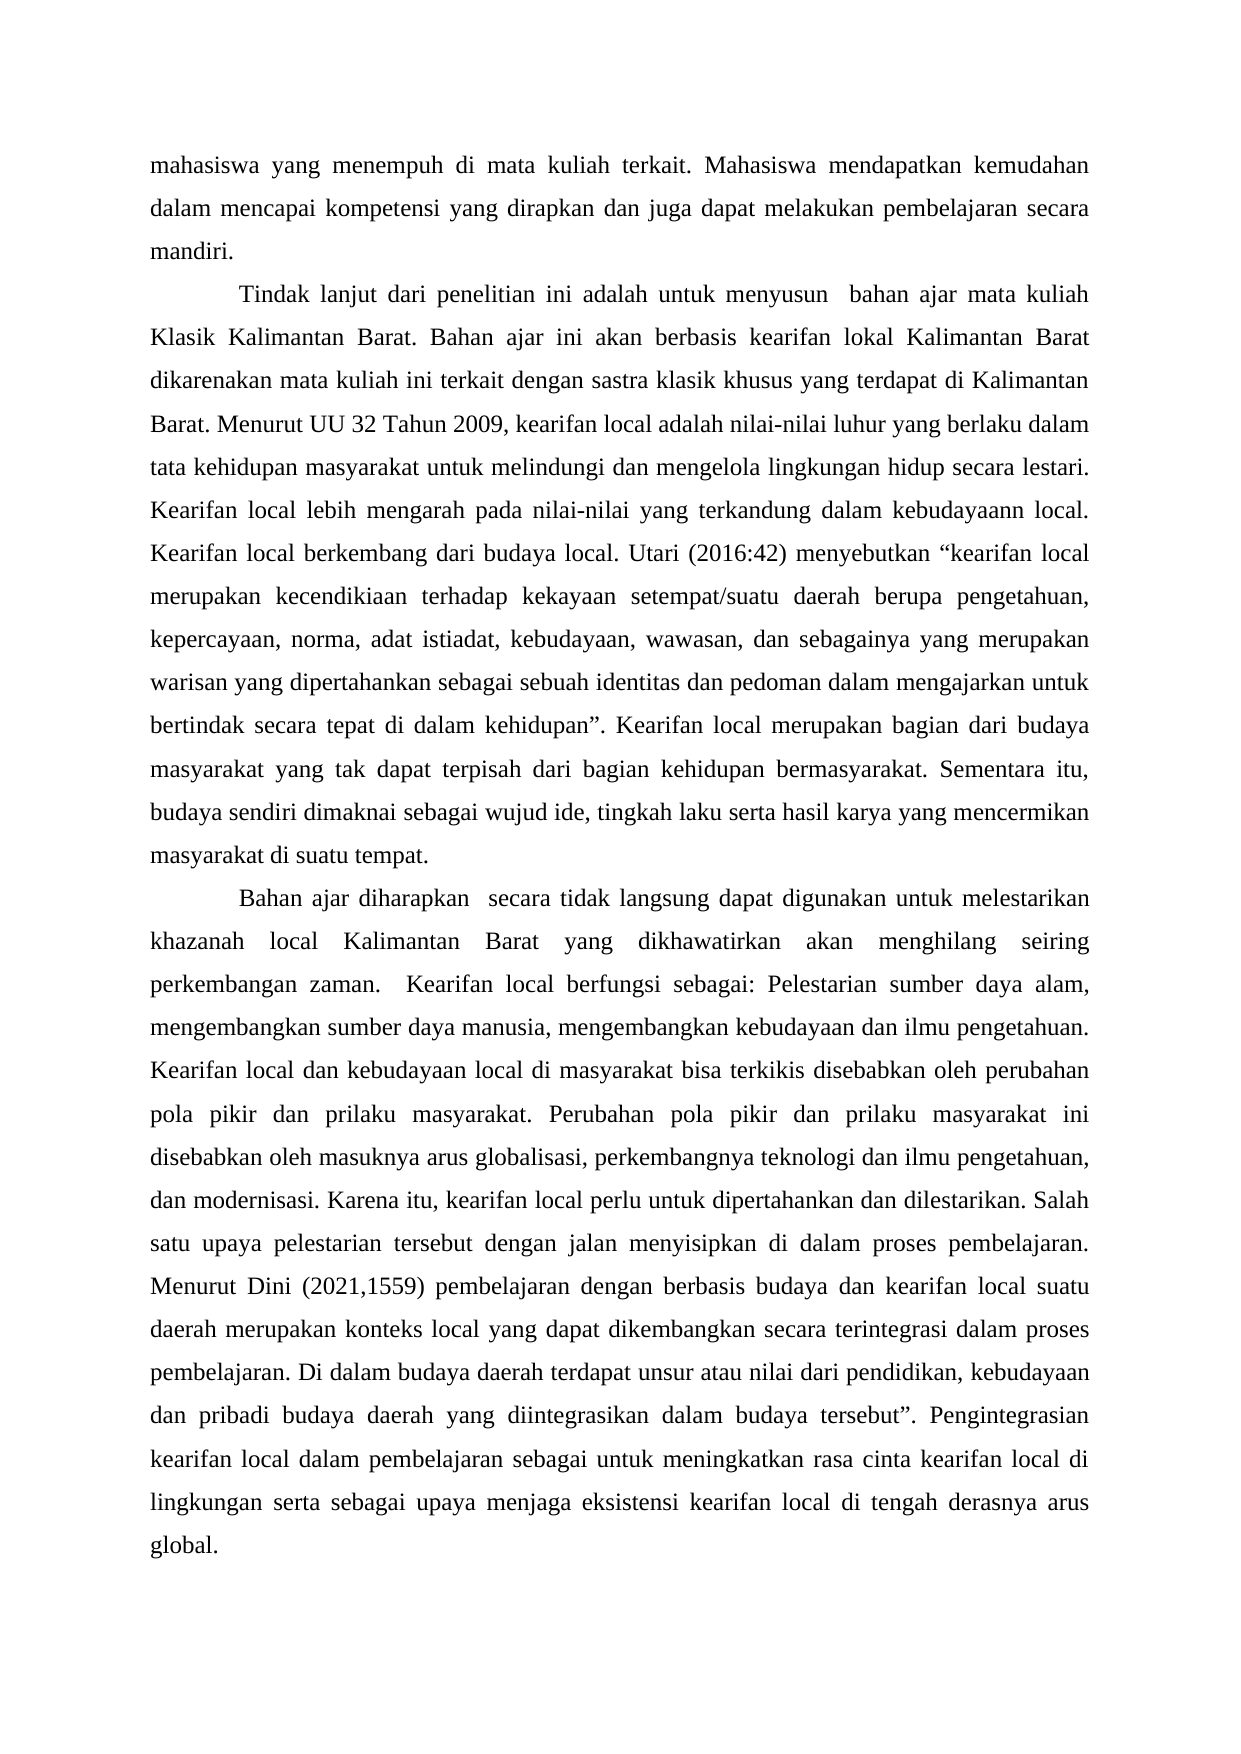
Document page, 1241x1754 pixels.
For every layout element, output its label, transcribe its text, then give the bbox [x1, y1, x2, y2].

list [150, 150, 1090, 265]
list Tindak lanjut dari penelitian ini adalah untuk menyusun bahan ajar mata kuliah Klasik Kalimantan Barat. Bahan ajar ini akan berbasis kearifan lokal Kalimantan Barat dikarenakan mata kuliah ini terkait dengan sastra klasik khusus yang terdapat di Kalimantan Barat. Menurut UU 32 Tahun 2009, kearifan local adalah nilai-nilai luhur yang berlaku dalam tata kehidupan masyarakat untuk melindungi dan mengelola lingkungan hidup secara lestari. Kearifan local lebih mengarah pada nilai-nilai yang terkandung dalam kebudayaann local. Kearifan local berkembang dari budaya local. Utari (2016:42) menyebutkan “kearifan local merupakan kecendikiaan terhadap kekayaan setempat/suatu daerah berupa pengetahuan, kepercayaan, norma, adat istiadat, kebudayaan, wawasan, dan sebagainya yang merupakan warisan yang dipertahankan sebagai sebuah identitas dan pedoman dalam mengajarkan untuk bertindak secara tepat di dalam kehidupan”. Kearifan local merupakan bagian dari budaya masyarakat yang tak dapat terpisah dari bagian kehidupan bermasyarakat. Sementara itu, budaya sendiri dimaknai sebagai wujud ide, tingkah laku serta hasil karya yang mencermikan masyarakat di suatu tempat. [150, 279, 1090, 869]
list Bahan ajar diharapkan secara tidak langsung dapat digunakan untuk melestarikan khazanah local Kalimantan Barat yang dikhawatirkan akan menghilang seiring perkembangan zaman. Kearifan local berfungsi sebagai: Pelestarian sumber daya alam, mengembangkan sumber daya manusia, mengembangkan kebudayaan dan ilmu pengetahuan. Kearifan local dan kebudayaan local di masyarakat bisa terkikis disebabkan oleh perubahan pola pikir dan prilaku masyarakat. Perubahan pola pikir dan prilaku masyarakat ini disebabkan oleh masuknya arus globalisasi, perkembangnya teknologi dan ilmu pengetahuan, dan modernisasi. Karena itu, kearifan local perlu untuk dipertahankan dan dilestarikan. Salah satu upaya pelestarian tersebut dengan jalan menyisipkan di dalam proses pembelajaran. Menurut Dini (2021,1559) pembelajaran dengan berbasis budaya dan kearifan local suatu daerah merupakan konteks local yang dapat dikembangkan secara terintegrasi dalam proses pembelajaran. Di dalam budaya daerah terdapat unsur atau nilai dari pendidikan, kebudayaan dan pribadi budaya daerah yang diintegrasikan dalam budaya tersebut”. Pengintegrasian kearifan local dalam pembelajaran sebagai untuk meningkatkan rasa cinta kearifan local di lingkungan serta sebagai upaya menjaga eksistensi kearifan local di tengah derasnya arus global. [150, 883, 1090, 1559]
